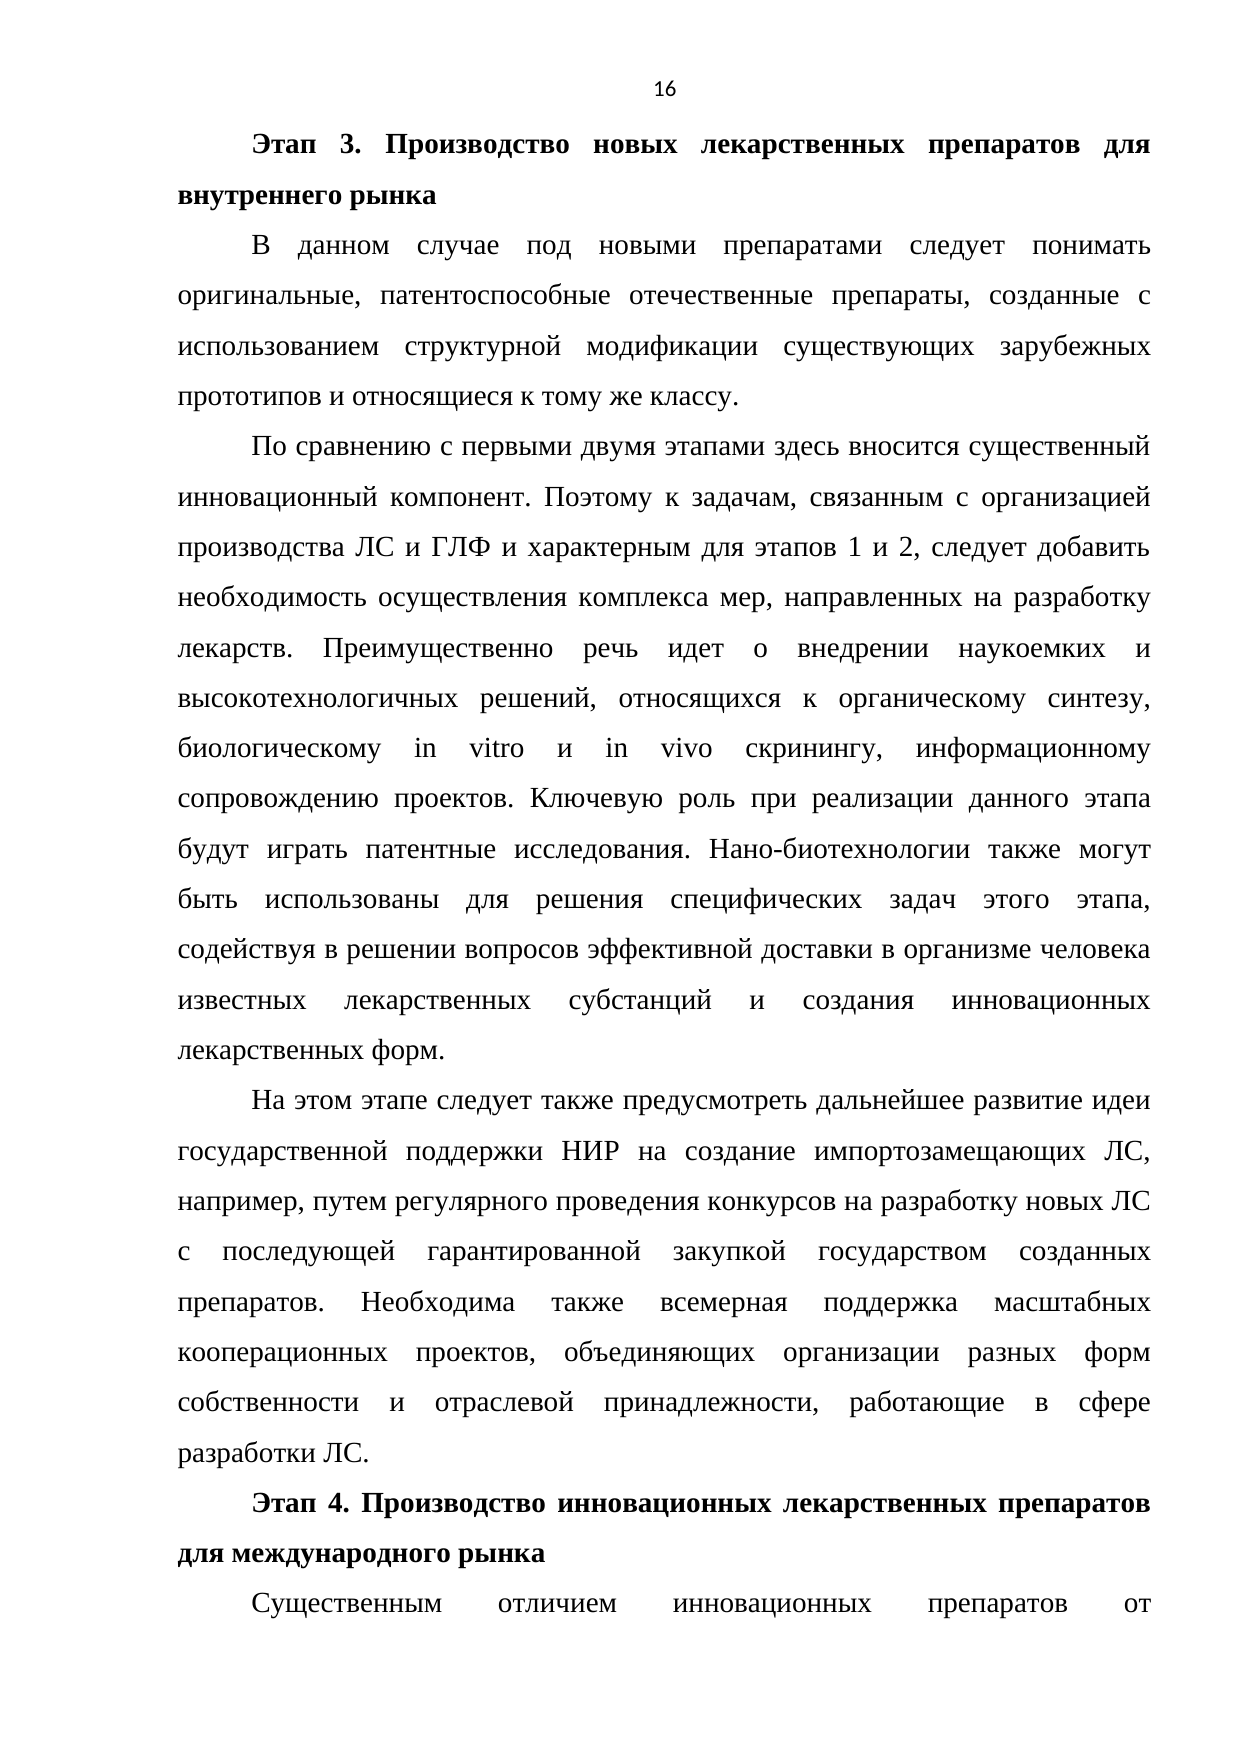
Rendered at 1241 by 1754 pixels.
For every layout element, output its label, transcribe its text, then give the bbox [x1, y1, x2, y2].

text По сравнению с первыми двумя этапами здесь вносится существенный инновационный компонент. Поэтому к задачам, связанным с организацией производства ЛС и ГЛФ и характерным для этапов 1 и 2, следует добавить необходимость осуществления комплекса мер, направленных на разработку лекарств. Преимущественно речь идет о внедрении наукоемких и высокотехнологичных решений, относящихся к органическому синтезу, биологическому in vitro и in vivo скринингу, информационному сопровождению проектов. Ключевую роль при реализации данного этапа будут играть патентные исследования. Нано-биотехнологии также могут быть использованы для решения специфических задач этого этапа, содействуя в решении вопросов эффективной доставки в организме человека известных лекарственных субстанций и создания инновационных лекарственных форм. [177, 428, 1152, 1066]
text Этап 3. Производство новых лекарственных препаратов для внутреннего рынка [177, 127, 1152, 210]
text В данном случае под новыми препаратами следует понимать оригинальные, патентоспособные отечественные препараты, созданные с использованием структурной модификации существующих зарубежных прототипов и относящиеся к тому же классу. [177, 227, 1152, 412]
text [177, 1586, 1152, 1619]
text На этом этапе следует также предусмотреть дальнейшее развитие идеи государственной поддержки НИР на создание импортозамещающих ЛС, например, путем регулярного проведения конкурсов на разработку новых ЛС с последующей гарантированной закупкой государством созданных препаратов. Необходима также всемерная поддержка масштабных кооперационных проектов, объединяющих организации разных форм собственности и отраслевой принадлежности, работающие в сфере разработки ЛС. [177, 1082, 1152, 1468]
text Этап 4. Производство инновационных лекарственных препаратов для международного рынка [177, 1485, 1152, 1569]
